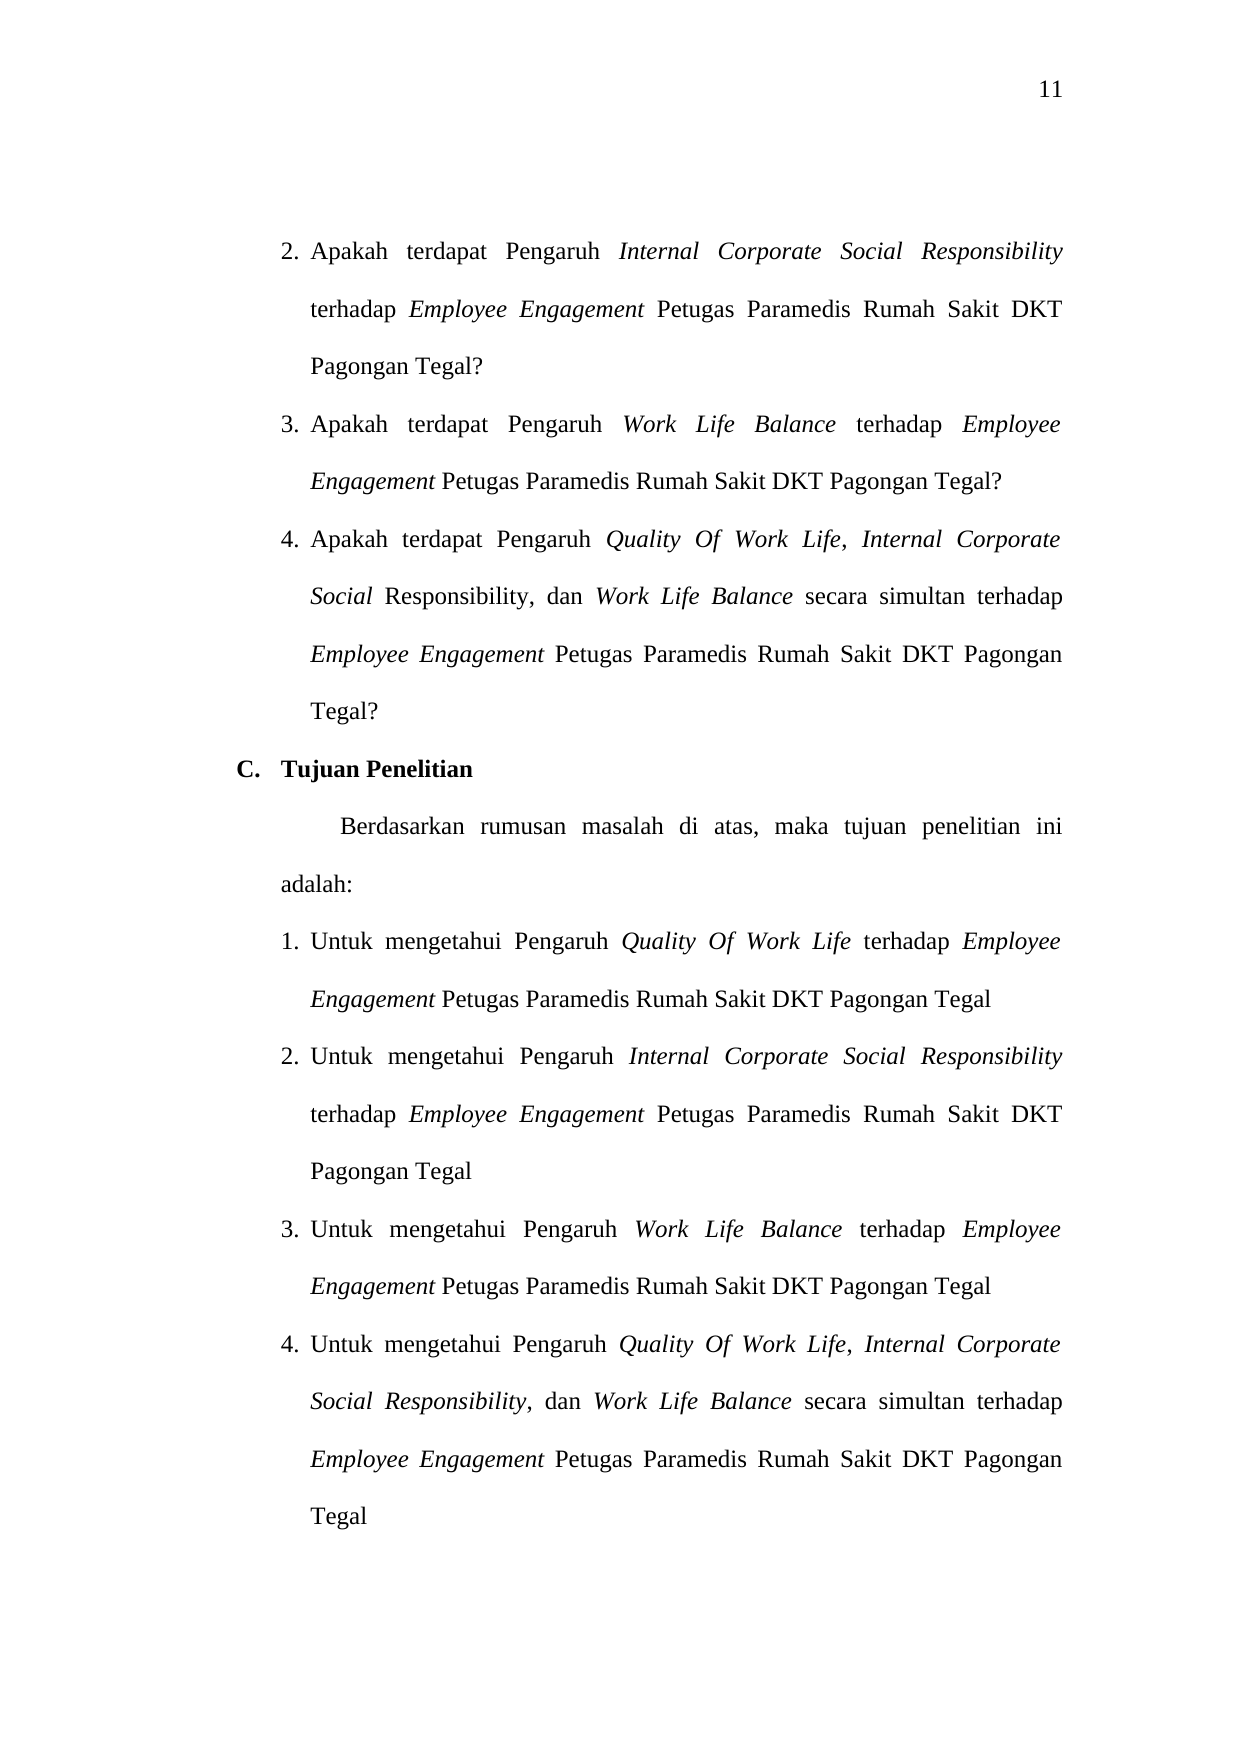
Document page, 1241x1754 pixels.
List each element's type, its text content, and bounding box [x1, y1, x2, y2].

list Untuk mengetahui Pengaruh Work Life Balance terhadap Employee Engagement Petugas Paramedis Rumah Sakit DKT Pagongan Tegal [281, 1214, 1063, 1300]
list Untuk mengetahui Pengaruh Internal Corporate Social Responsibility terhadap Employee Engagement Petugas Paramedis Rumah Sakit DKT Pagongan Tegal [281, 1041, 1063, 1185]
text Berdasarkan rumusan masalah di atas, maka tujuan penelitian ini adalah: [281, 811, 1063, 897]
list Untuk mengetahui Pengaruh Quality Of Work Life, Internal Corporate Social Responsibility, dan Work Life Balance secara simultan terhadap Employee Engagement Petugas Paramedis Rumah Sakit DKT Pagongan Tegal [281, 1329, 1063, 1530]
subtitle Tujuan Penelitian [236, 754, 1063, 782]
list Apakah terdapat Pengaruh Quality Of Work Life, Internal Corporate Social Responsibility, dan Work Life Balance secara simultan terhadap Employee Engagement Petugas Paramedis Rumah Sakit DKT Pagongan Tegal? [281, 524, 1063, 725]
list Apakah terdapat Pengaruh Internal Corporate Social Responsibility terhadap Employee Engagement Petugas Paramedis Rumah Sakit DKT Pagongan Tegal? [281, 236, 1063, 380]
list Apakah terdapat Pengaruh Work Life Balance terhadap Employee Engagement Petugas Paramedis Rumah Sakit DKT Pagongan Tegal? [281, 409, 1063, 495]
list Untuk mengetahui Pengaruh Quality Of Work Life terhadap Employee Engagement Petugas Paramedis Rumah Sakit DKT Pagongan Tegal [281, 926, 1063, 1012]
